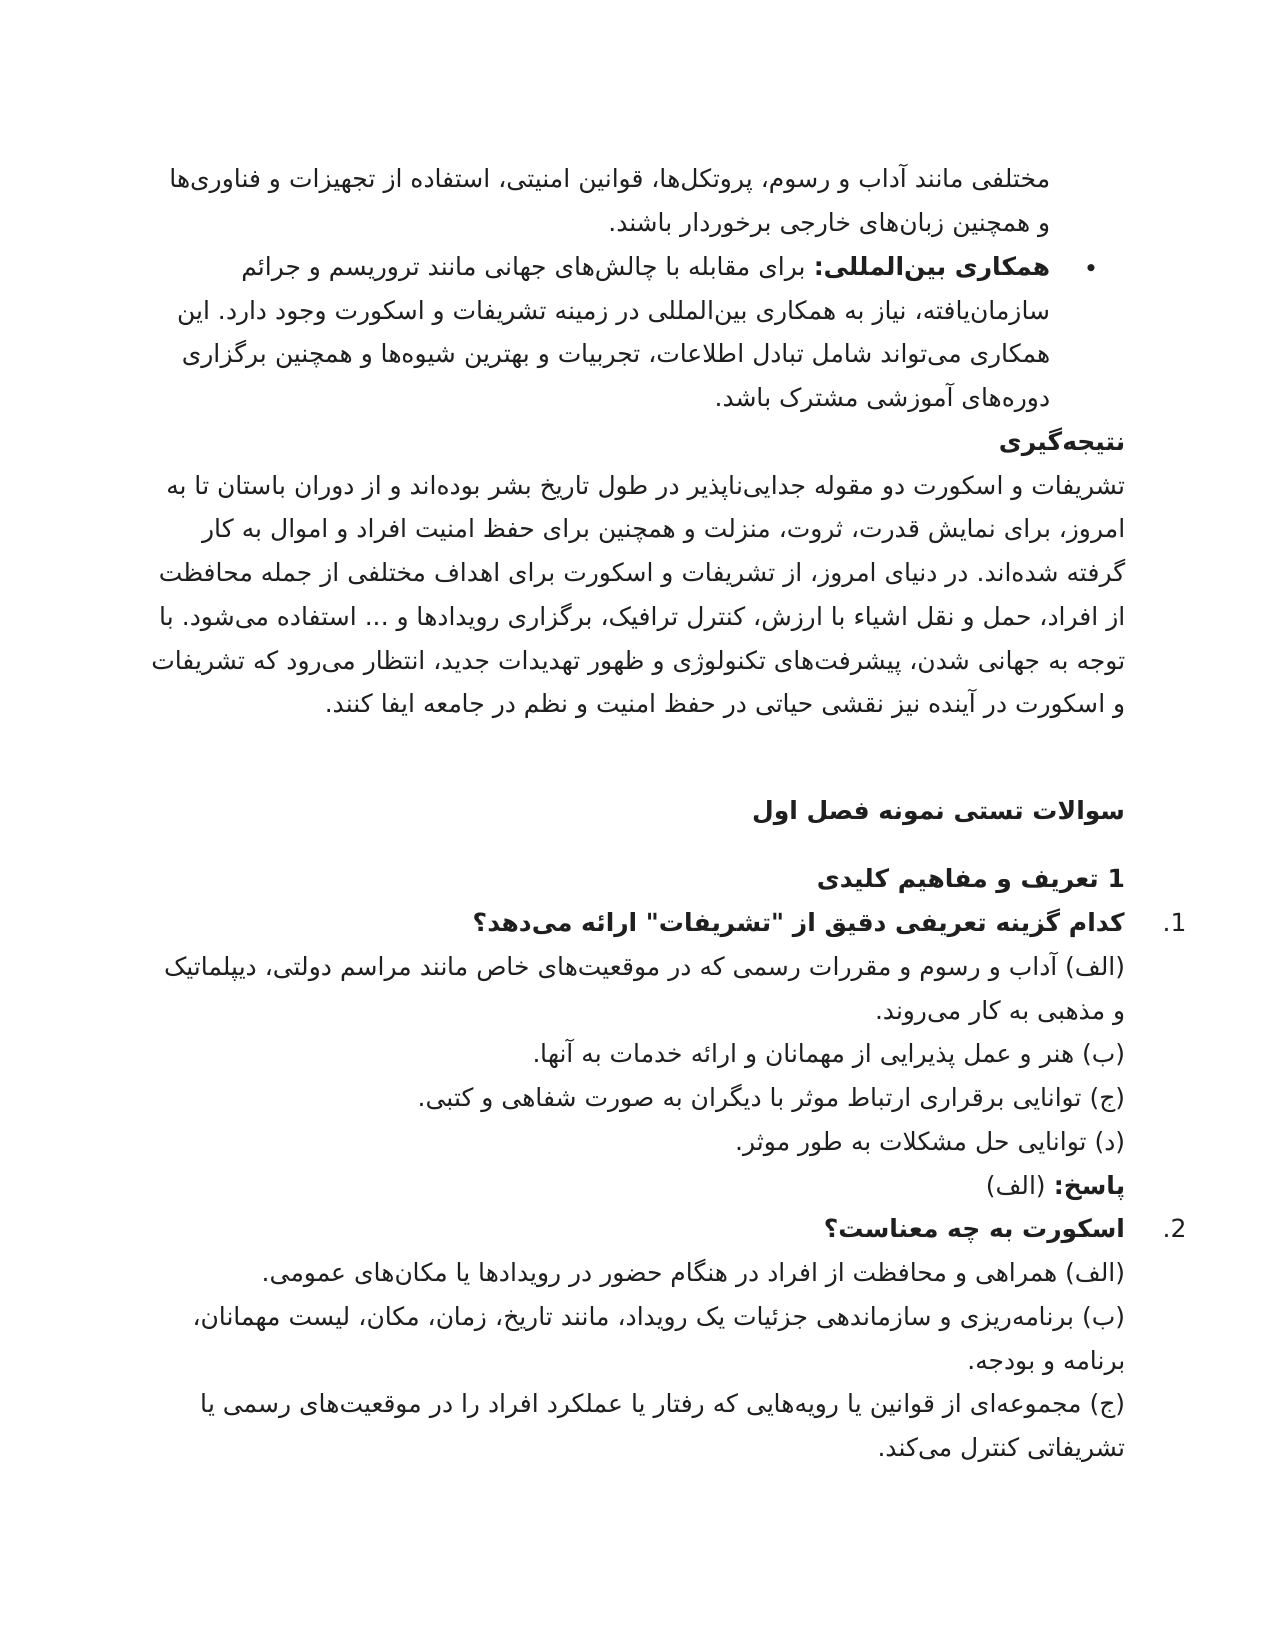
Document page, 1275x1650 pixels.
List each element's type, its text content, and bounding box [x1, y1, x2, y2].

text (الف) همراهی و محافظت از افراد در هنگام حضور در رویدادها یا مکان‌های عمومی. [150, 1244, 1125, 1287]
list کدام گزینه تعریفی دقیق از "تشریفات" ارائه می‌دهد؟ [150, 894, 1162, 937]
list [150, 150, 1087, 237]
list همکاری بین‌المللی: برای مقابله با چالش‌های جهانی مانند تروریسم و جرائم سازمان‌یافته، نیاز به همکاری بین‌المللی در زمینه تشریفات و اسکورت وجود دارد. این همکاری می‌تواند شامل تبادل اطلاعات، تجربیات و بهترین شیوه‌ها و همچنین برگزاری دوره‌های آموزشی مشترک باشد. [150, 237, 1087, 412]
text (ج) توانایی برقراری ارتباط موثر با دیگران به صورت شفاهی و کتبی. [150, 1069, 1125, 1112]
text 1 تعریف و مفاهیم کلیدی [150, 850, 1125, 894]
text (ج) مجموعه‌ای از قوانین یا رویه‌هایی که رفتار یا عملکرد افراد را در موقعیت‌های رسمی یا تشریفاتی کنترل می‌کند. [150, 1375, 1125, 1462]
text (ب) برنامه‌ریزی و سازماندهی جزئیات یک رویداد، مانند تاریخ، زمان، مکان، لیست مهمانان، برنامه و بودجه. [150, 1287, 1125, 1375]
text (د) توانایی حل مشکلات به طور موثر. [150, 1112, 1125, 1156]
text سوالات تستی نمونه فصل اول [150, 787, 1125, 825]
text (الف) آداب و رسوم و مقررات رسمی که در موقعیت‌های خاص مانند مراسم دولتی، دیپلماتیک و مذهبی به کار می‌روند. [150, 937, 1125, 1025]
list اسکورت به چه معناست؟ [150, 1200, 1162, 1244]
text نتیجه‌گیری [150, 412, 1125, 456]
text پاسخ: (الف) [150, 1156, 1125, 1200]
text (ب) هنر و عمل پذیرایی از مهمانان و ارائه خدمات به آنها. [150, 1025, 1125, 1069]
text تشریفات و اسکورت دو مقوله جدایی‌ناپذیر در طول تاریخ بشر بوده‌اند و از دوران باستان تا به امروز، برای نمایش قدرت، ثروت، منزلت و همچنین برای حفظ امنیت افراد و اموال به کار گرفته شده‌اند. در دنیای امروز، از تشریفات و اسکورت برای اهداف مختلفی از جمله محافظت از افراد، حمل و نقل اشیاء با ارزش، کنترل ترافیک، برگزاری رویدادها و ... استفاده می‌شود. با توجه به جهانی شدن، پیشرفت‌های تکنولوژی و ظهور تهدیدات جدید، انتظار می‌رود که تشریفات و اسکورت در آینده نیز نقشی حیاتی در حفظ امنیت و نظم در جامعه ایفا کنند. [150, 456, 1125, 719]
